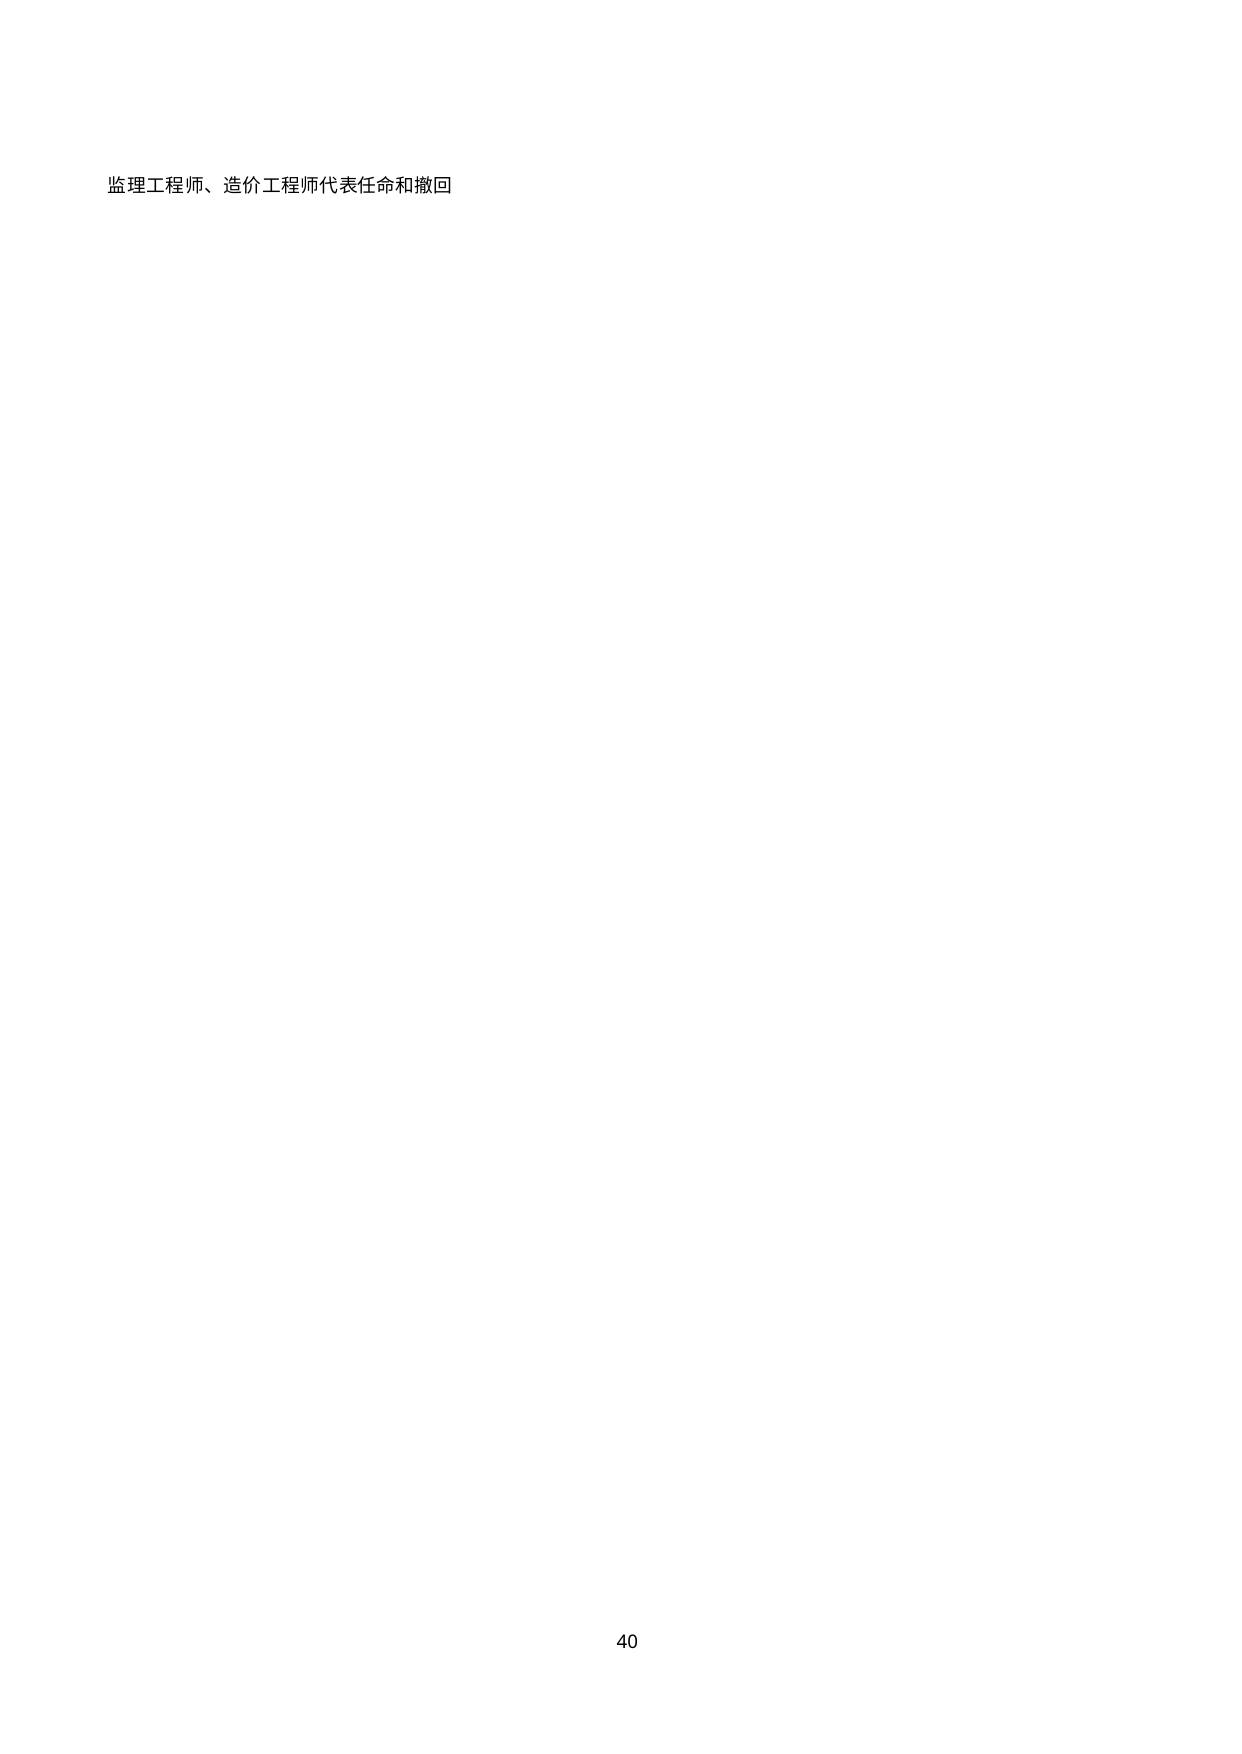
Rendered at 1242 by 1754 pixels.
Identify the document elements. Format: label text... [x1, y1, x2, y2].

text 监理工程师、造价工程师代表任命和撤回 [108, 172, 1167, 197]
